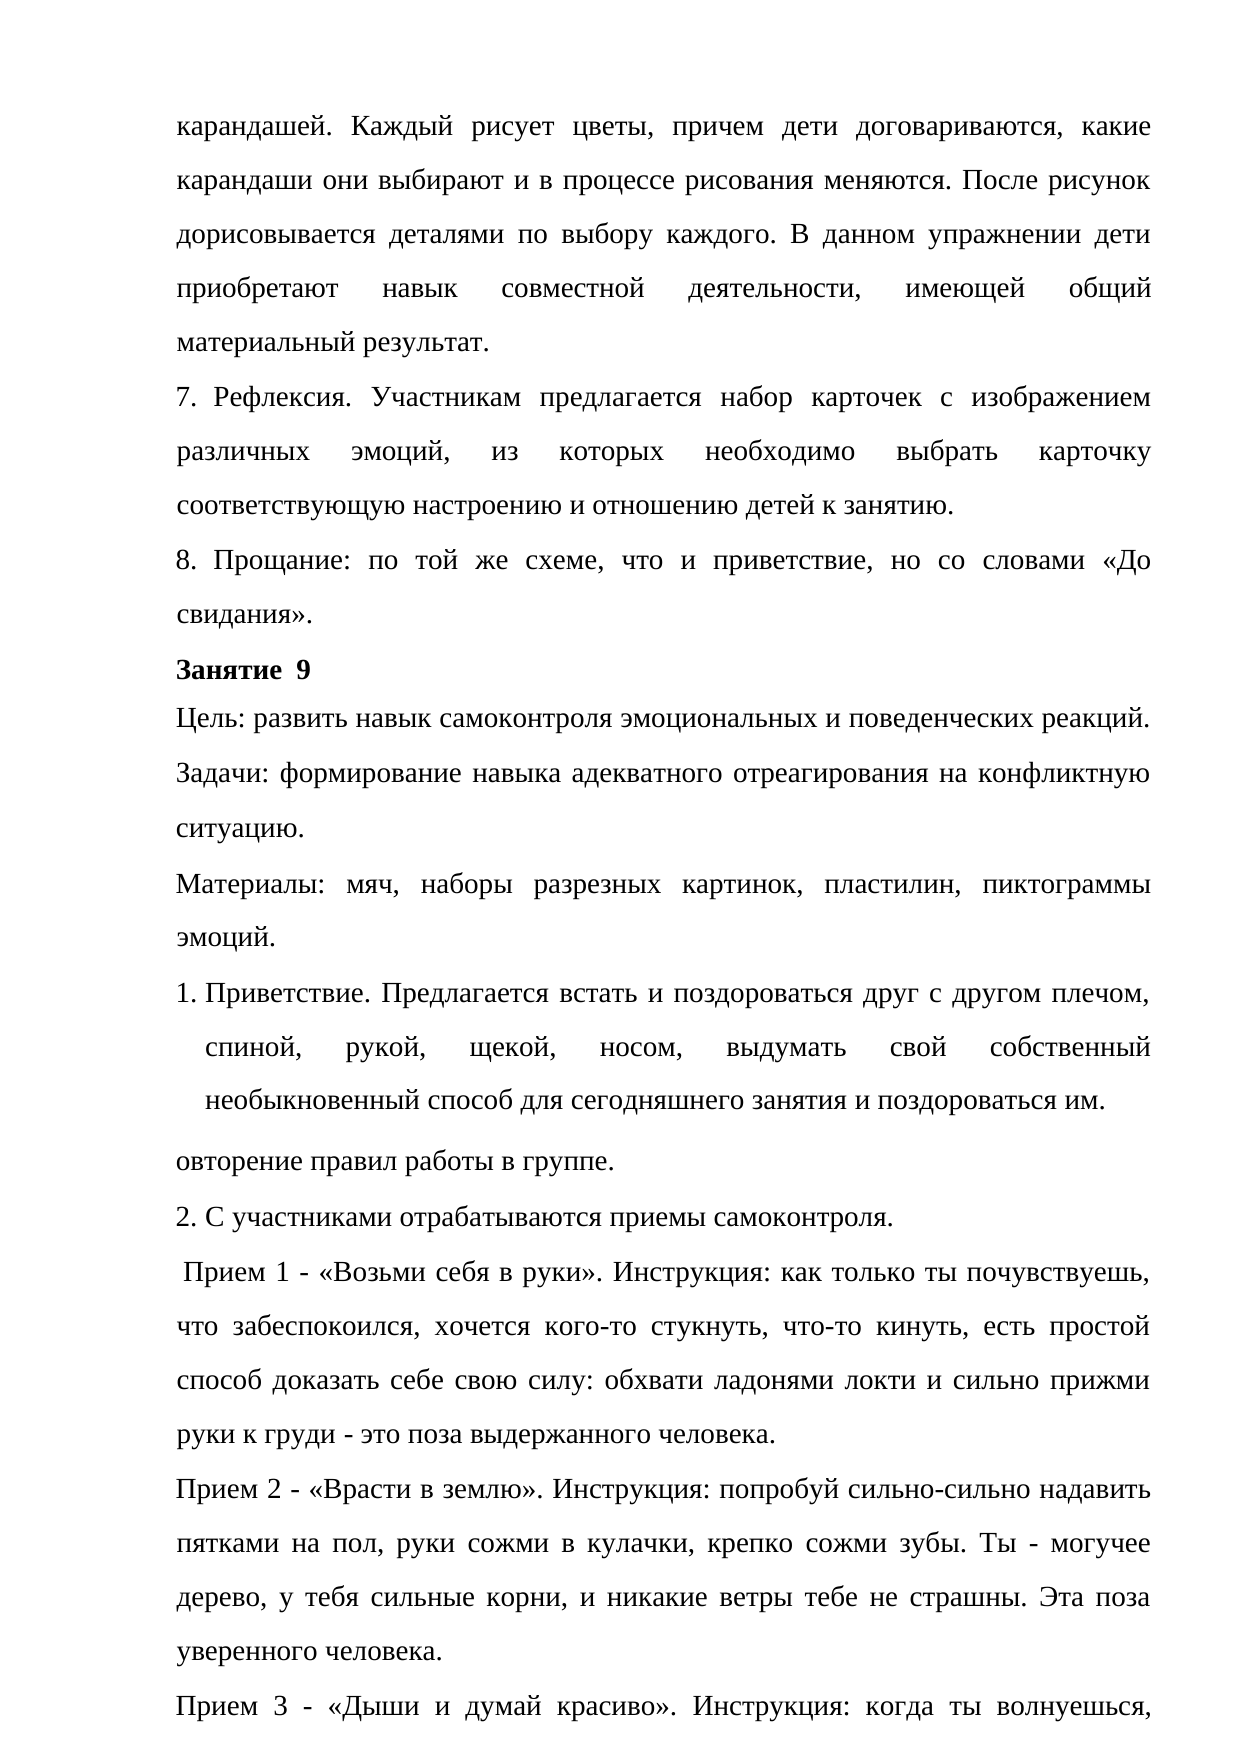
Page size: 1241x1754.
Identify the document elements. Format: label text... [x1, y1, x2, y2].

text овторение правил работы в группе. [176, 1143, 1176, 1177]
text Материалы: мяч, наборы разрезных картинок, пластилин, пиктограммы эмоций. [175, 866, 1151, 953]
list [175, 108, 1152, 358]
list Приветствие. Предлагается встать и поздороваться друг с другом плечом, спиной, рукой, щекой, носом, выдумать свой собственный необыкновенный способ для сегодняшнего занятия и поздороваться им. [175, 975, 1151, 1116]
list Прощание: по той же схеме, что и приветствие, но со словами «До свидания». [175, 542, 1151, 629]
text Прием 1 - «Возьми себя в руки». Инструкция: как только ты почувствуешь, что забеспокоился, хочется кого-то стукнуть, что-то кинуть, есть простой способ доказать себе свою силу: обхвати ладонями локти и сильно прижми руки к груди - это поза выдержанного человека. [176, 1254, 1152, 1450]
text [175, 1688, 1152, 1722]
text Цель: развить навык самоконтроля эмоциональных и поведенческих реакций. Задачи: формирование навыка адекватного отреагирования на конфликтную ситуацию. [176, 701, 1151, 843]
list Рефлексия. Участникам предлагается набор карточек с изображением различных эмоций, из которых необходимо выбрать карточку соответствующую настроению и отношению детей к занятию. [175, 379, 1151, 521]
text Прием 2 - «Врасти в землю». Инструкция: попробуй сильно-сильно надавить пятками на пол, руки сожми в кулачки, крепко сожми зубы. Ты - могучее дерево, у тебя сильные корни, и никакие ветры тебе не страшны. Эта поза уверенного человека. [175, 1471, 1152, 1667]
subtitle Занятие 9 [176, 652, 1176, 686]
list С участниками отрабатываются приемы самоконтроля. [175, 1199, 1176, 1233]
